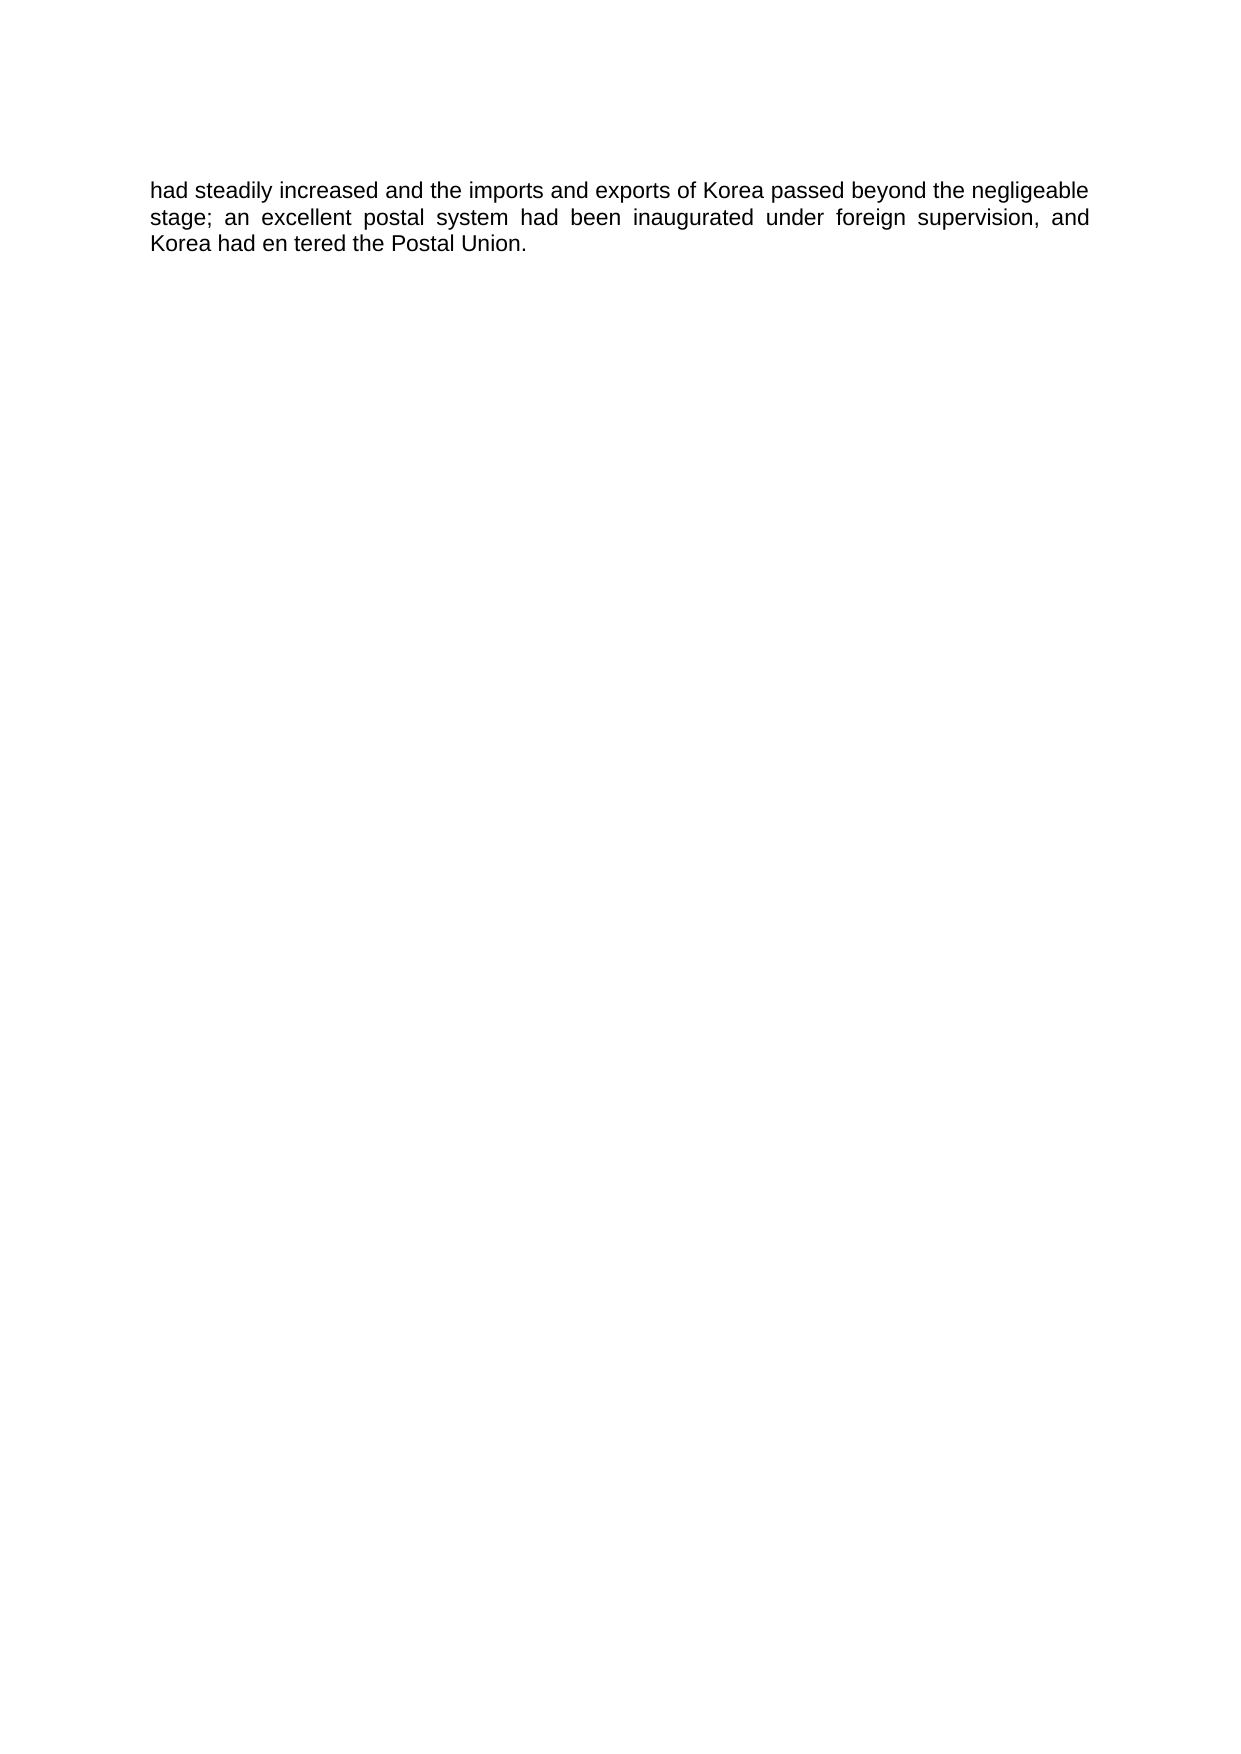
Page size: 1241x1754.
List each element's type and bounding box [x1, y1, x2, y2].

text [150, 177, 1090, 256]
